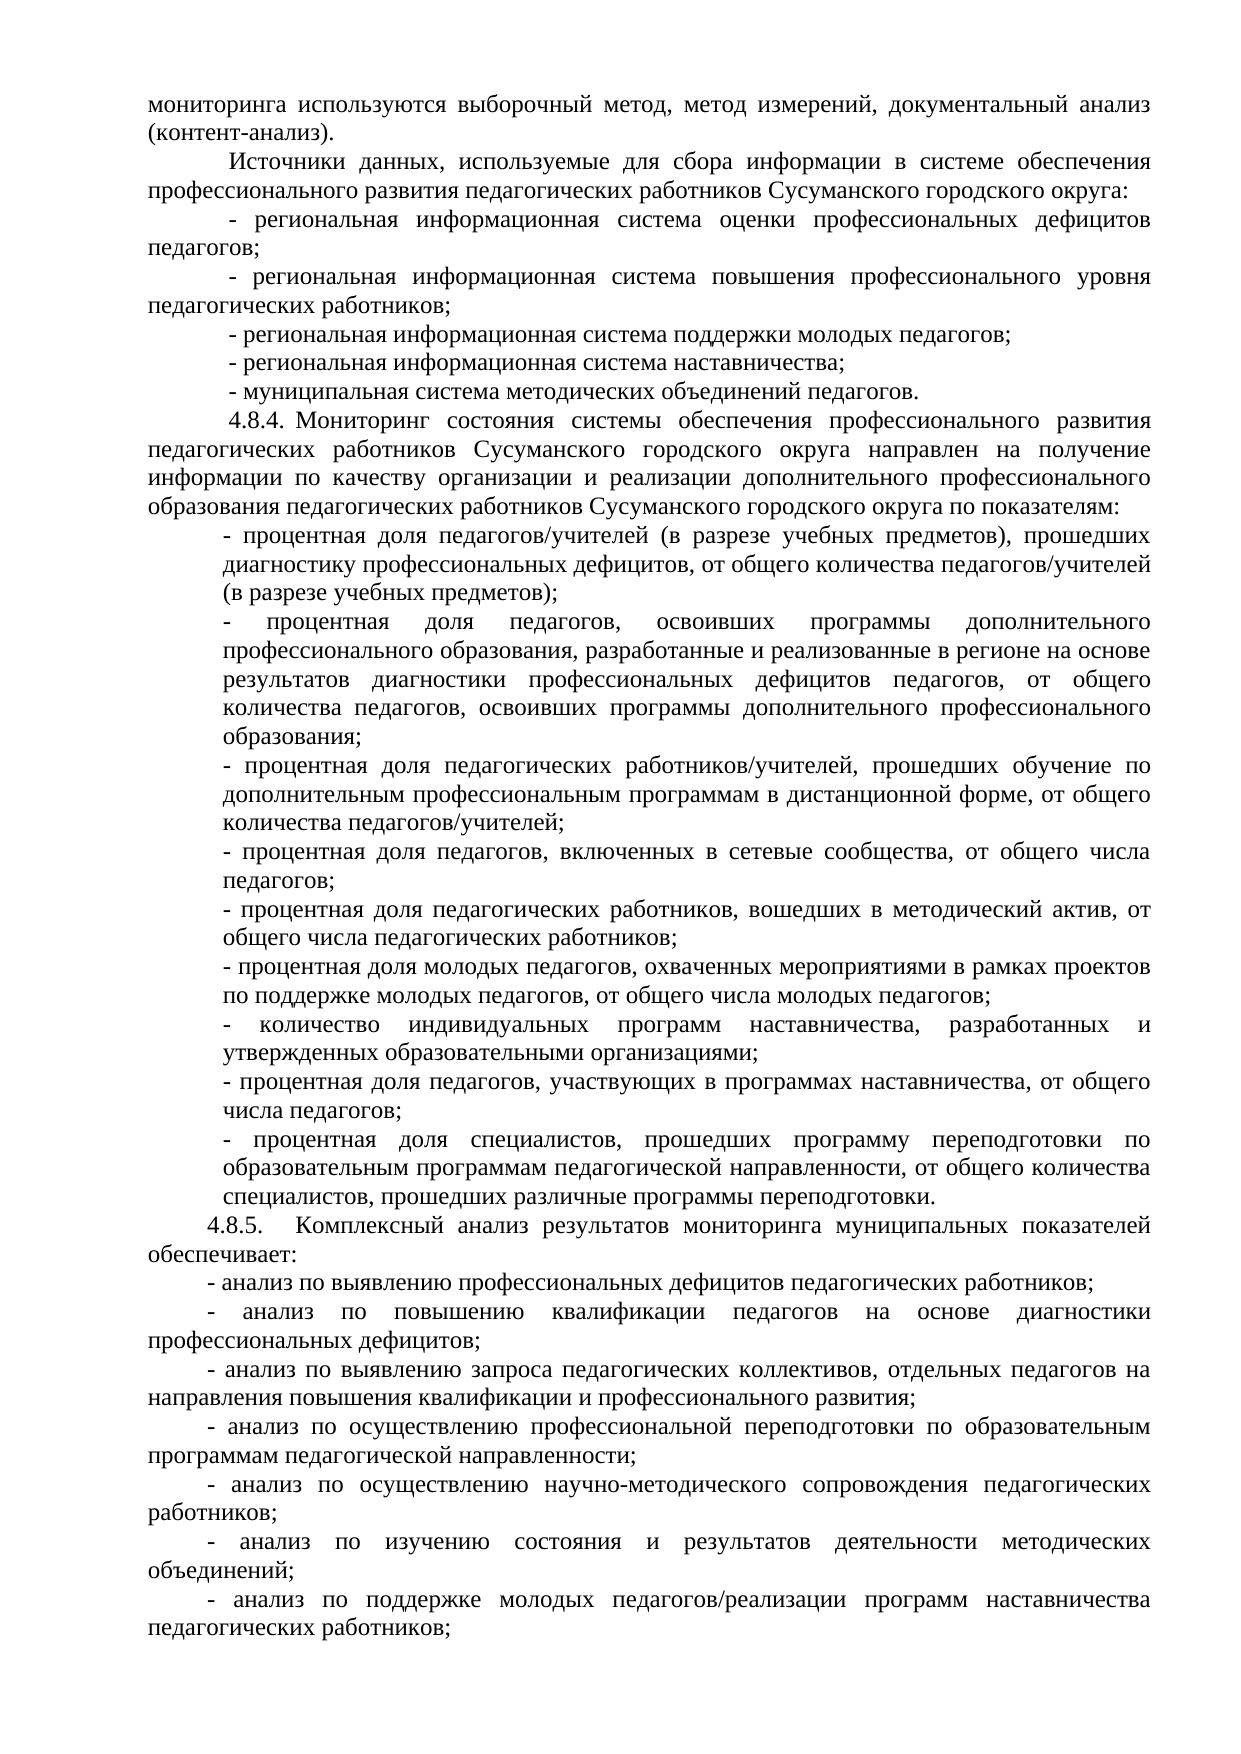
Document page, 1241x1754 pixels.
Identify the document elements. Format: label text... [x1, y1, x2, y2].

list - муниципальная система методических объединений педагогов. [148, 376, 1152, 405]
list - процентная доля специалистов, прошедших программу переподготовки по образовательным программам педагогической направленности, от общего количества специалистов, прошедших различные программы переподготовки. [223, 1124, 1152, 1210]
list Комплексный анализ результатов мониторинга муниципальных показателей обеспечивает: [148, 1210, 1152, 1267]
list Источники данных, используемые для сбора информации в системе обеспечения профессионального развития педагогических работников Сусуманского городского округа: [148, 146, 1152, 204]
list - региональная информационная система наставничества; [148, 347, 1152, 376]
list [148, 89, 1152, 146]
list - анализ по выявлению запроса педагогических коллективов, отдельных педагогов на направления повышения квалификации и профессионального развития; [148, 1354, 1152, 1411]
list - процентная доля педагогических работников, вошедших в методический актив, от общего числа педагогических работников; [223, 894, 1152, 951]
list - региональная информационная система оценки профессиональных дефицитов педагогов; [148, 204, 1152, 261]
list Мониторинг состояния системы обеспечения профессионального развития педагогических работников Сусуманского городского округа направлен на получение информации по качеству организации и реализации дополнительного профессионального образования педагогических работников Сусуманского городского округа по показателям: [148, 405, 1152, 520]
list - региональная информационная система повышения профессионального уровня педагогических работников; [148, 261, 1152, 319]
list - процентная доля педагогов, участвующих в программах наставничества, от общего числа педагогов; [223, 1066, 1152, 1124]
list - процентная доля молодых педагогов, охваченных мероприятиями в рамках проектов по поддержке молодых педагогов, от общего числа молодых педагогов; [223, 951, 1152, 1009]
list - анализ по повышению квалификации педагогов на основе диагностики профессиональных дефицитов; [148, 1296, 1152, 1354]
list - анализ по поддержке молодых педагогов/реализации программ наставничества педагогических работников; [148, 1584, 1152, 1641]
list - процентная доля педагогов, освоивших программы дополнительного профессионального образования, разработанные и реализованные в регионе на основе результатов диагностики профессиональных дефицитов педагогов, от общего количества педагогов, освоивших программы дополнительного профессионального образования; [223, 606, 1152, 750]
list - количество индивидуальных программ наставничества, разработанных и утвержденных образовательными организациями; [223, 1009, 1152, 1066]
list - анализ по осуществлению научно-методического сопровождения педагогических работников; [148, 1469, 1152, 1526]
list - процентная доля педагогов/учителей (в разрезе учебных предметов), прошедших диагностику профессиональных дефицитов, от общего количества педагогов/учителей (в разрезе учебных предметов); [223, 520, 1152, 606]
list - анализ по изучению состояния и результатов деятельности методических объединений; [148, 1526, 1152, 1584]
list - процентная доля педагогов, включенных в сетевые сообщества, от общего числа педагогов; [223, 836, 1152, 894]
list - анализ по выявлению профессиональных дефицитов педагогических работников; [148, 1267, 1152, 1296]
list - анализ по осуществлению профессиональной переподготовки по образовательным программам педагогической направленности; [148, 1411, 1152, 1469]
list - процентная доля педагогических работников/учителей, прошедших обучение по дополнительным профессиональным программам в дистанционной форме, от общего количества педагогов/учителей; [223, 750, 1152, 836]
list - региональная информационная система поддержки молодых педагогов; [148, 319, 1152, 347]
